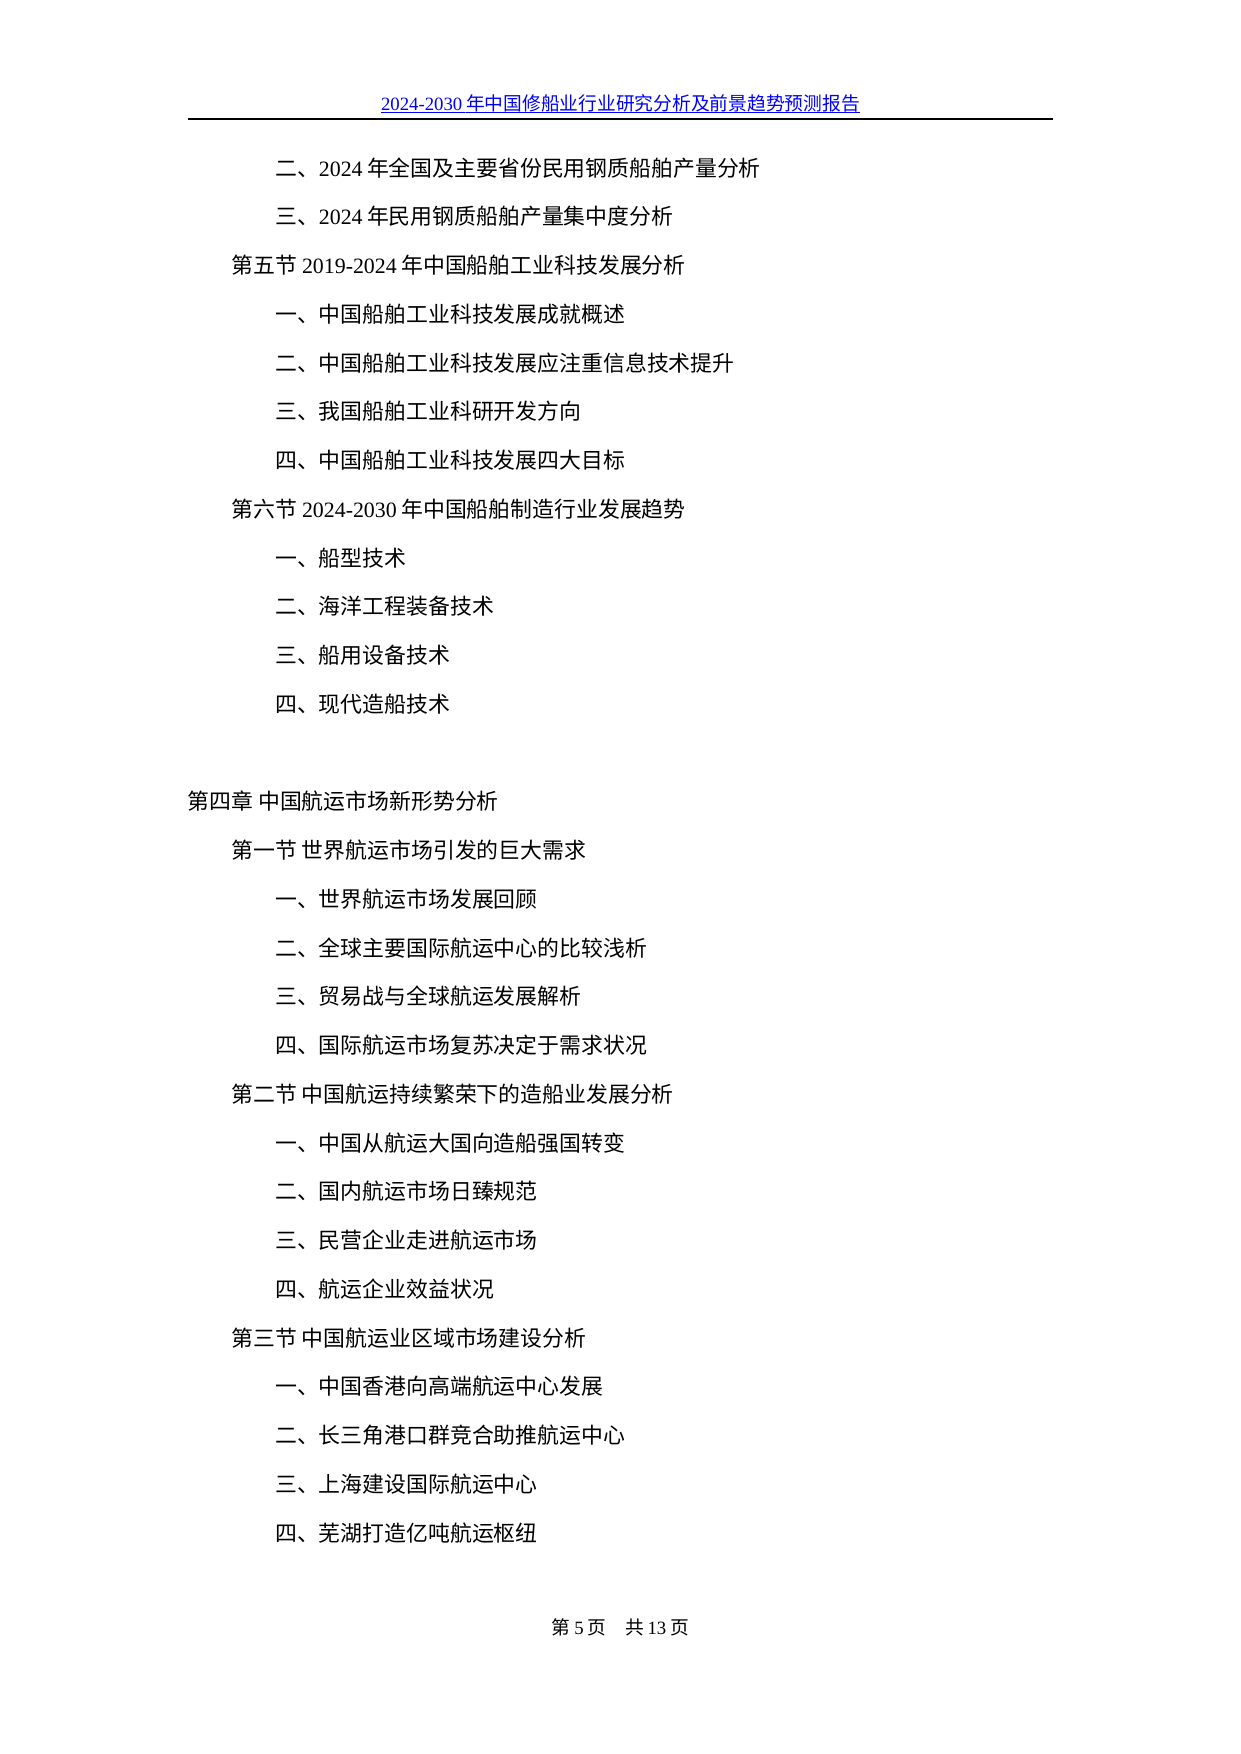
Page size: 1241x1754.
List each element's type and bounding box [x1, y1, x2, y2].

text [187, 150, 1053, 1548]
